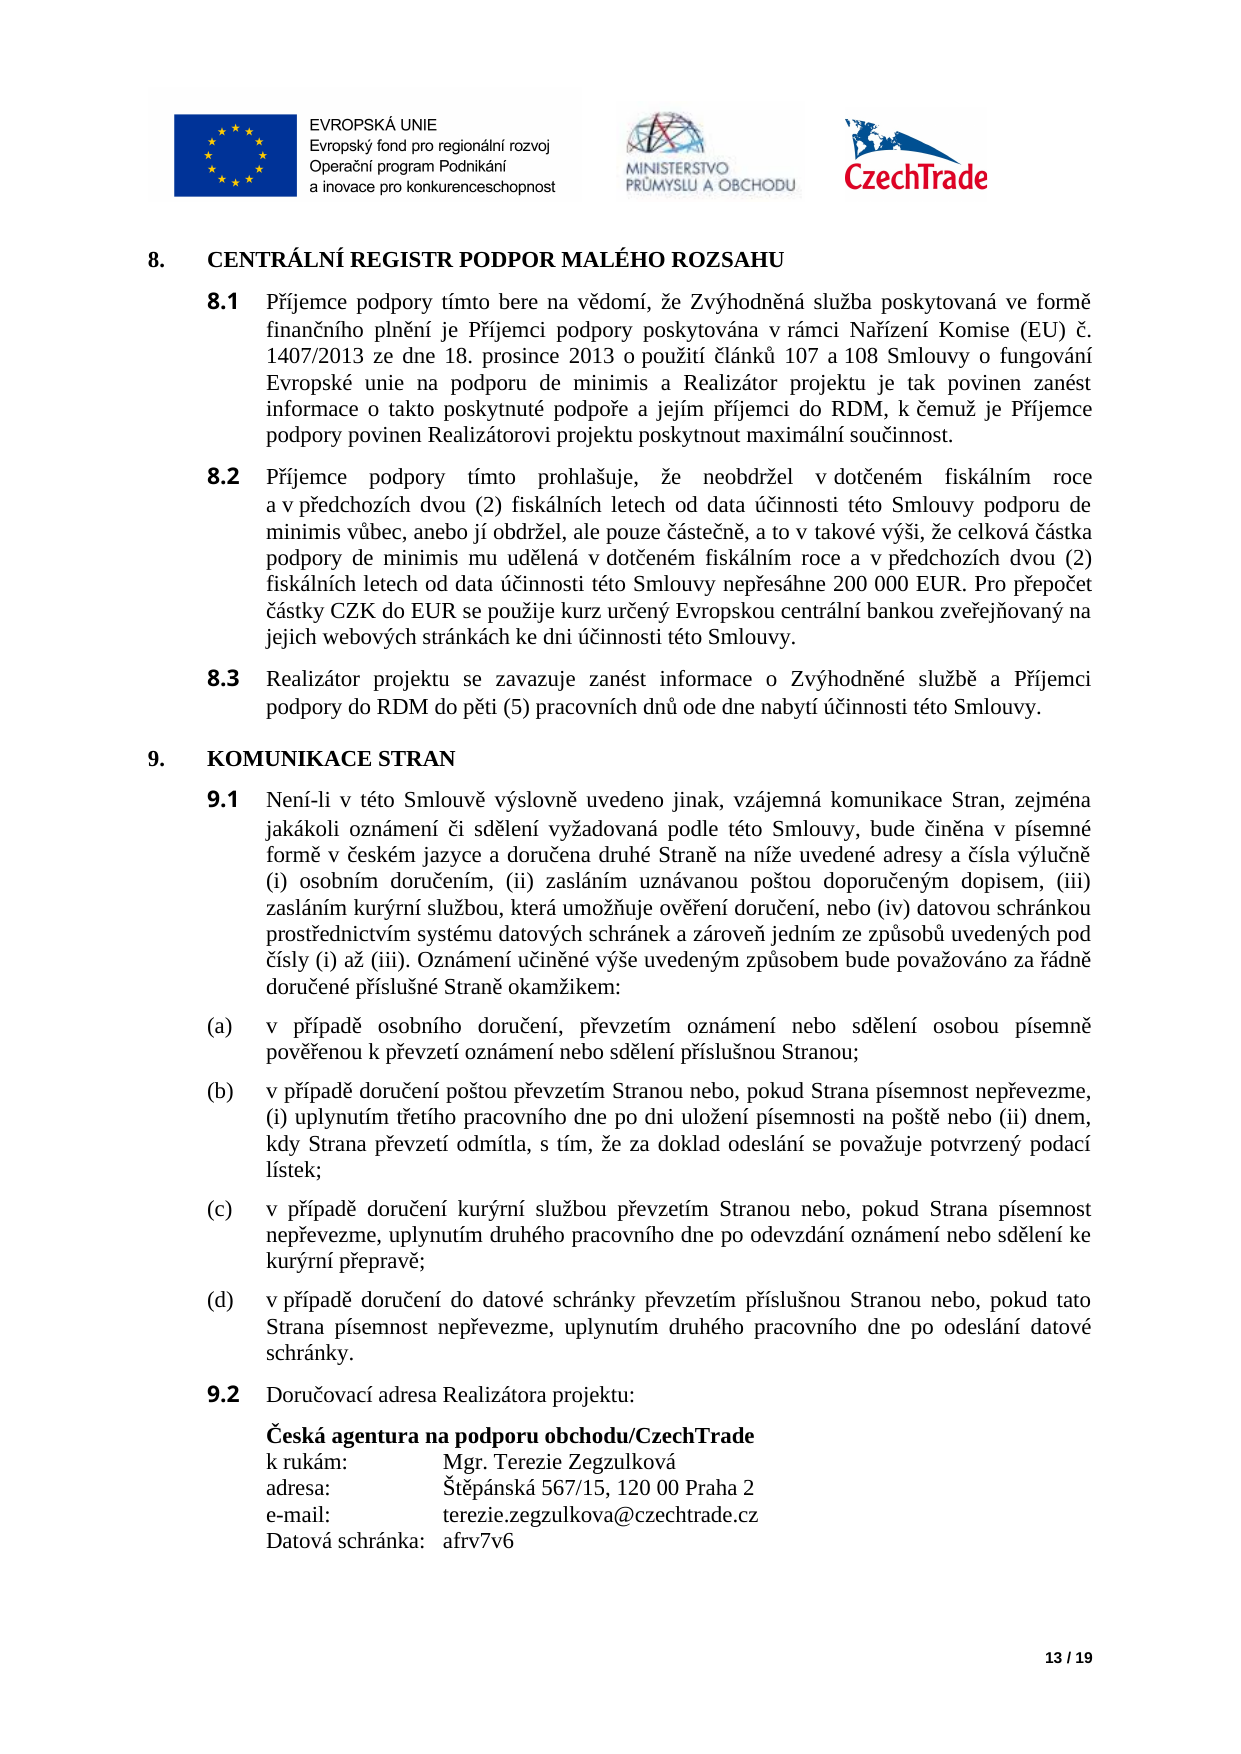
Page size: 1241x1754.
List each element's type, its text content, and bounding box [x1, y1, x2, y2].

text Česká agentura na podporu obchodu/CzechTrade k rukám: Mgr. Terezie Zegzulková adresa: Štěpánská 567/15, 120 00 Praha 2 e-mail: terezie.zegzulkova@czechtrade.cz [266, 1422, 1092, 1527]
subtitle centrální registr podpor malého rozsahu [148, 246, 1092, 272]
list v případě doručení poštou převzetím Stranou nebo, pokud Strana písemnost nepřevezme, (i) uplynutím třetího pracovního dne po dni uložení písemnosti na poště nebo (ii) dnem, kdy Strana převzetí odmítla, s tím, že za doklad odeslání se považuje potvrzený podací lístek; [207, 1077, 1092, 1182]
list v případě osobního doručení, převzetím oznámení nebo sdělení osobou písemně pověřenou k převzetí oznámení nebo sdělení příslušnou Stranou; [207, 1012, 1092, 1064]
text Není-li v této Smlouvě výslovně uvedeno jinak, vzájemná komunikace Stran, zejména jakákoli oznámení či sdělení vyžadovaná podle této Smlouvy, bude činěna v písemné formě v českém jazyce a doručena druhé Straně na níže uvedené adresy a čísla výlučně (i) osobním doručením, (ii) zasláním uznávanou poštou doporučeným dopisem, (iii) zasláním kurýrní službou, která umožňuje ověření doručení, nebo (iv) datovou schránkou prostřednictvím systému datových schránek a zároveň jedním ze způsobů uvedených pod čísly (i) až (iii). Oznámení učiněné výše uvedeným způsobem bude považováno za řádně doručené příslušné Straně okamžikem: [207, 783, 1092, 999]
picture [616, 101, 805, 202]
text Příjemce podpory tímto prohlašuje, že neobdržel v dotčeném fiskálním roce a v předchozích dvou (2) fiskálních letech od data účinnosti této Smlouvy podporu de minimis vůbec, anebo jí obdržel, ale pouze částečně, a to v takové výši, že celková částka podpory de minimis mu udělená v dotčeném fiskálním roce a v předchozích dvou (2) fiskálních letech od data účinnosti této Smlouvy nepřesáhne 200 000 EUR. Pro přepočet částky CZK do EUR se použije kurz určený Evropskou centrální bankou zveřejňovaný na jejich webových stránkách ke dni účinnosti této Smlouvy. [207, 460, 1092, 649]
list v případě doručení do datové schránky převzetím příslušnou Stranou nebo, pokud tato Strana písemnost nepřevezme, uplynutím druhého pracovního dne po odeslání datové schránky. [207, 1286, 1092, 1365]
text Doručovací adresa Realizátora projektu: [207, 1378, 1092, 1409]
text Datová schránka: afrv7v6 [266, 1527, 1092, 1553]
text Realizátor projektu se zavazuje zanést informace o Zvýhodněné službě a Příjemci podpory do RDM do pěti (5) pracovních dnů ode dne nabytí účinnosti této Smlouvy. [207, 662, 1092, 719]
list v případě doručení kurýrní službou převzetím Stranou nebo, pokud Strana písemnost nepřevezme, uplynutím druhého pracovního dne po odevzdání oznámení nebo sdělení ke kurýrní přepravě; [207, 1195, 1092, 1274]
text Příjemce podpory tímto bere na vědomí, že Zvýhodněná služba poskytovaná ve formě finančního plnění je Příjemci podpory poskytována v rámci Nařízení Komise (EU) č. 1407/2013 ze dne 18. prosince 2013 o použití článků 107 a 108 Smlouvy o fungování Evropské unie na podporu de minimis a Realizátor projektu je tak povinen zanést informace o takto poskytnuté podpoře a jejím příjemci do RDM, k čemuž je Příjemce podpory povinen Realizátorovi projektu poskytnout maximální součinnost. [207, 284, 1092, 448]
picture [147, 87, 583, 202]
picture [845, 107, 988, 202]
subtitle komunikace stran [148, 744, 1092, 771]
